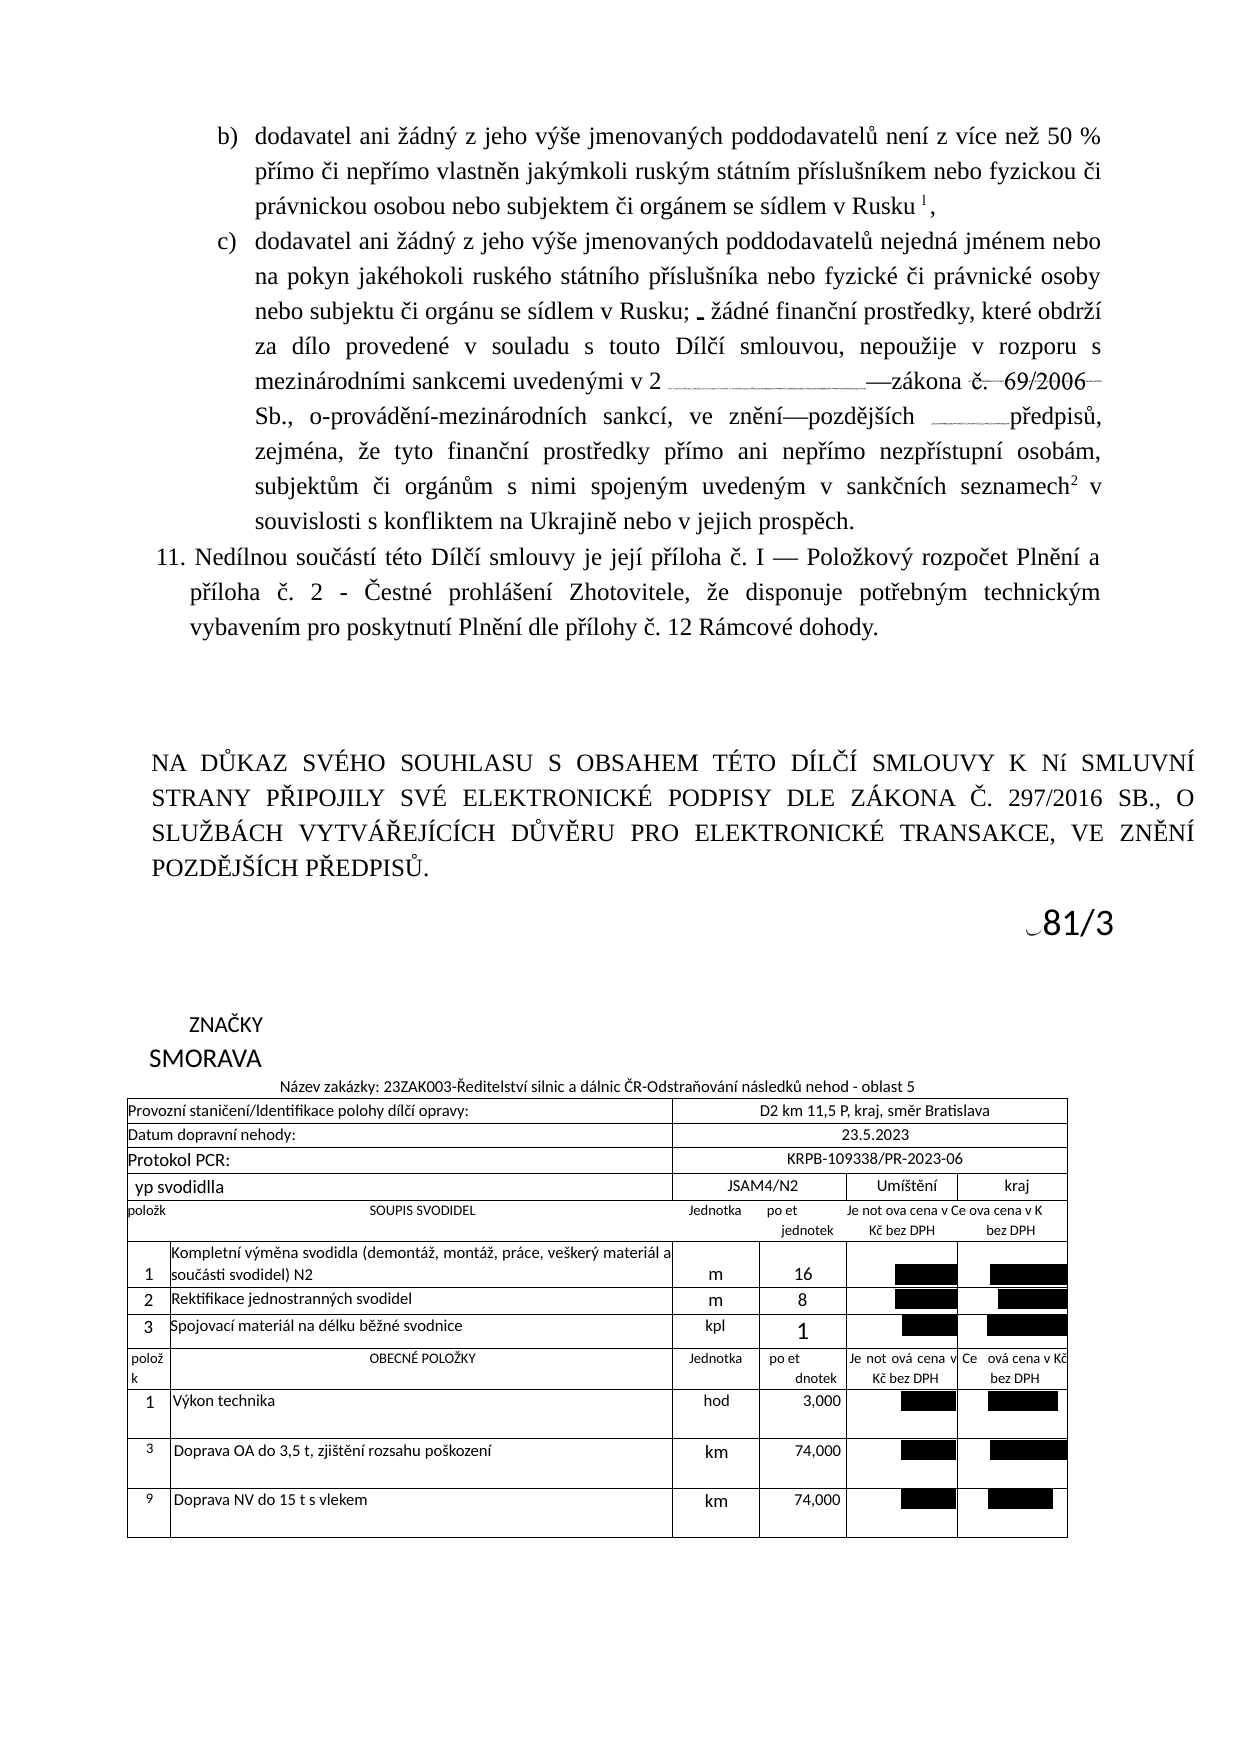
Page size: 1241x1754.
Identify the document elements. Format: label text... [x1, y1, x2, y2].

table_cell xxxxx Kč [847, 1315, 957, 1348]
table_cell položk [128, 1349, 170, 1389]
table_cell yp svodidlla [128, 1174, 672, 1200]
table_cell 74,000 [760, 1439, 846, 1487]
table_cell xxxxxxxx Kč [978, 1439, 1067, 1487]
table_cell Umíštění [847, 1174, 957, 1200]
table_cell ová cena v Kč bez DPH [978, 1349, 1067, 1389]
table_cell KRPB-109338/PR-2023-06 [673, 1148, 1067, 1173]
table_cell Ce [958, 1349, 977, 1389]
text Název zakázky: 23ZAK003-Ředitelství silnic a dálnic ČR-Odstraňování následků nehod - oblast 5 [279, 1076, 1196, 1097]
text 81/3 [137, 899, 1114, 945]
table_cell [958, 1390, 977, 1438]
table_cell xxxxxx Kč [847, 1288, 957, 1314]
table_cell hod [673, 1390, 759, 1438]
table_cell Výkon technika [171, 1390, 672, 1438]
table_cell 3 [128, 1315, 170, 1348]
table_cell Jednotka [673, 1201, 759, 1241]
picture [1025, 925, 1043, 936]
table_cell Protokol PCR: [128, 1148, 672, 1173]
table_cell 1 [760, 1315, 846, 1348]
table_cell m [673, 1288, 759, 1314]
text ZNAČKY [189, 1011, 1196, 1038]
table_cell km [673, 1439, 759, 1487]
table_cell po et jednotek [760, 1201, 846, 1241]
table_header D2 km 11,5 P, kraj, směr Bratislava [673, 1099, 1067, 1122]
table_cell po et dnotek [760, 1349, 846, 1389]
table_cell m [673, 1242, 759, 1287]
text NA DŮKAZ SVÉHO SOUHLASU S OBSAHEM TÉTO DÍLČÍ SMLOUVY K Ní SMLUVNÍ STRANY PŘIPOJILY SVÉ ELEKTRONICKÉ PODPISY DLE ZÁKONA Č. 297/2016 SB., O SLUŽBÁCH VYTVÁŘEJÍCÍCH DŮVĚRU PRO ELEKTRONICKÉ TRANSAKCE, VE ZNĚNÍ POZDĚJŠÍCH PŘEDPISŮ. [151, 748, 1196, 882]
table_cell Spojovací materiál na délku běžné svodnice [171, 1315, 672, 1348]
table_cell Doprava NV do 15 t s vlekem [171, 1489, 672, 1537]
table_cell 74,000 [760, 1489, 846, 1537]
table_cell OBECNÉ POLOŽKY [171, 1349, 672, 1389]
list dodavatel ani žádný z jeho výše jmenovaných poddodavatelů není z více než 50 % přímo či nepřímo vlastněn jakýmkoli ruským státním příslušníkem nebo fyzickou či právnickou osobou nebo subjektem či orgánem se sídlem v Rusku l , [217, 121, 1102, 220]
table_cell xxxxx Kč [847, 1439, 957, 1487]
table_cell xxxxxxx Kč [958, 1288, 1067, 1314]
table_cell Kompletní výměna svodidla (demontáž, montáž, práce, veškerý materiál a součásti svodidel) N2 [171, 1242, 672, 1287]
table_cell kpl [673, 1315, 759, 1348]
table_cell xxxxxxxxxxx [958, 1315, 1067, 1348]
table_cell Jednotka [673, 1349, 759, 1389]
table_cell Je not ová cena v Kč bez DPH [847, 1349, 957, 1389]
table_cell Je not ova cena v Ce ova cena v K Kč bez DPH bez DPH [846, 1201, 1067, 1241]
table_cell položk SOUPIS SVODIDEL [128, 1201, 672, 1241]
table_cell 3 [128, 1439, 170, 1487]
table_cell kraj [958, 1174, 1067, 1200]
picture [968, 371, 1102, 390]
table_cell JSAM4/N2 [673, 1174, 846, 1200]
text 11. Nedílnou součástí této Dílčí smlouvy je její příloha č. I — Položkový rozpočet Plnění a příloha č. 2 - Čestné prohlášení Zhotovitele, že disponuje potřebným technickým vybavením pro poskytnutí Plnění dle přílohy č. 12 Rámcové dohody. [156, 542, 1102, 641]
table_cell xxxxxxx Kč [978, 1390, 1067, 1438]
table_cell xxxxx Kč [847, 1390, 957, 1438]
table_cell 3,000 [760, 1390, 846, 1438]
table_cell km [673, 1489, 759, 1537]
table_cell 16 [760, 1242, 846, 1287]
table_cell 1 [128, 1242, 170, 1287]
table_cell xxxxx Kč [847, 1489, 957, 1537]
table_cell 8 [760, 1288, 846, 1314]
table_cell [958, 1489, 977, 1537]
table_cell 2 [128, 1288, 170, 1314]
table_cell 23.5.2023 [673, 1124, 1067, 1147]
table_cell Datum dopravní nehody: [128, 1124, 672, 1147]
table_cell xxxxxxxxx [978, 1489, 1067, 1537]
subtitle SMORAVA [149, 1041, 1196, 1074]
table_cell [958, 1439, 977, 1487]
table_cell 9 [128, 1489, 170, 1537]
list dodavatel ani žádný z jeho výše jmenovaných poddodavatelů nejedná jménem nebo na pokyn jakéhokoli ruského státního příslušníka nebo fyzické či právnické osoby nebo subjektu či orgánu se sídlem v Rusku; žádné finanční prostředky, které obdrží za dílo provedené v souladu s touto Dílčí smlouvou, nepoužije v rozporu s mezinárodními sankcemi uvedenými v 2 —zákona Sb., o-provádění-mezinárodních sankcí, ve znění—pozdějších předpisů, zejména, že tyto finanční prostředky přímo ani nepřímo nezpřístupní osobám, subjektům či orgánům s nimi spojeným uvedeným v sankčních seznamech2 v souvislosti s konfliktem na Ukrajině nebo v jejich prospěch. [217, 226, 1102, 535]
table_cell xxxxxx Kč [847, 1242, 957, 1287]
table_header Provozní staničení/ldentifikace polohy dílčí opravy: [128, 1099, 672, 1122]
table_cell xxxxxxxx Kč [958, 1242, 1067, 1287]
table_cell 1 [128, 1390, 170, 1438]
table_cell Rektifikace jednostranných svodidel [171, 1288, 672, 1314]
table_cell Doprava OA do 3,5 t, zjištění rozsahu poškození [171, 1439, 672, 1487]
